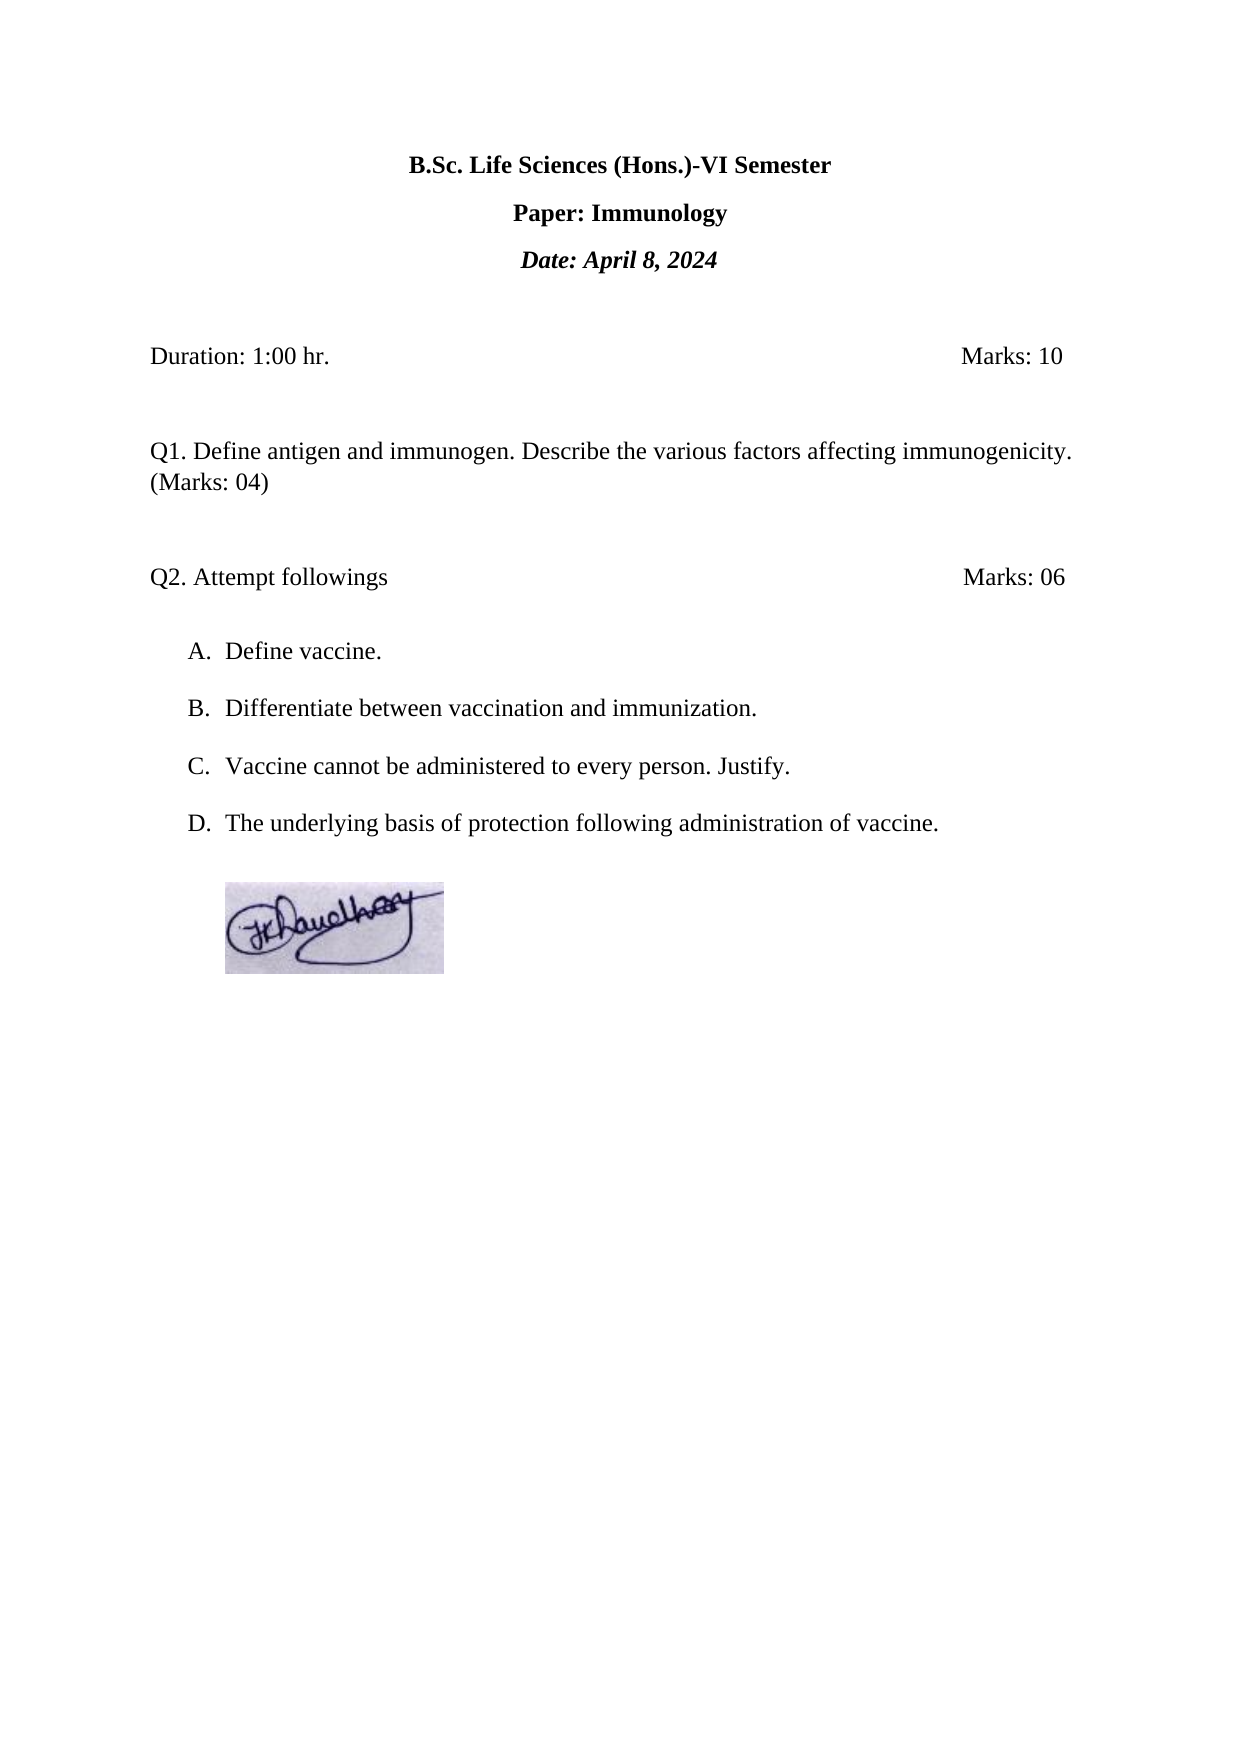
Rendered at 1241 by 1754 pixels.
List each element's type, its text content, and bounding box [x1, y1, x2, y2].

text Q1. Define antigen and immunogen. Describe the various factors affecting immunogenicity. (Marks: 04) [150, 436, 1090, 496]
text B.Sc. Life Sciences (Hons.)-VI Semester [150, 150, 1090, 179]
picture [225, 882, 444, 974]
text Paper: Immunology [150, 198, 1090, 226]
text Q2. Attempt followings Marks: 06 [150, 562, 1090, 591]
text Duration: 1:00 hr. Marks: 10 [150, 341, 1090, 369]
list The underlying basis of protection following administration of vaccine. [187, 808, 1090, 837]
list Define vaccine. [187, 636, 1090, 665]
list Vaccine cannot be administered to every person. Justify. [187, 751, 1090, 780]
list Differentiate between vaccination and immunization. [187, 693, 1090, 722]
text Date: April 8, 2024 [150, 245, 1090, 274]
